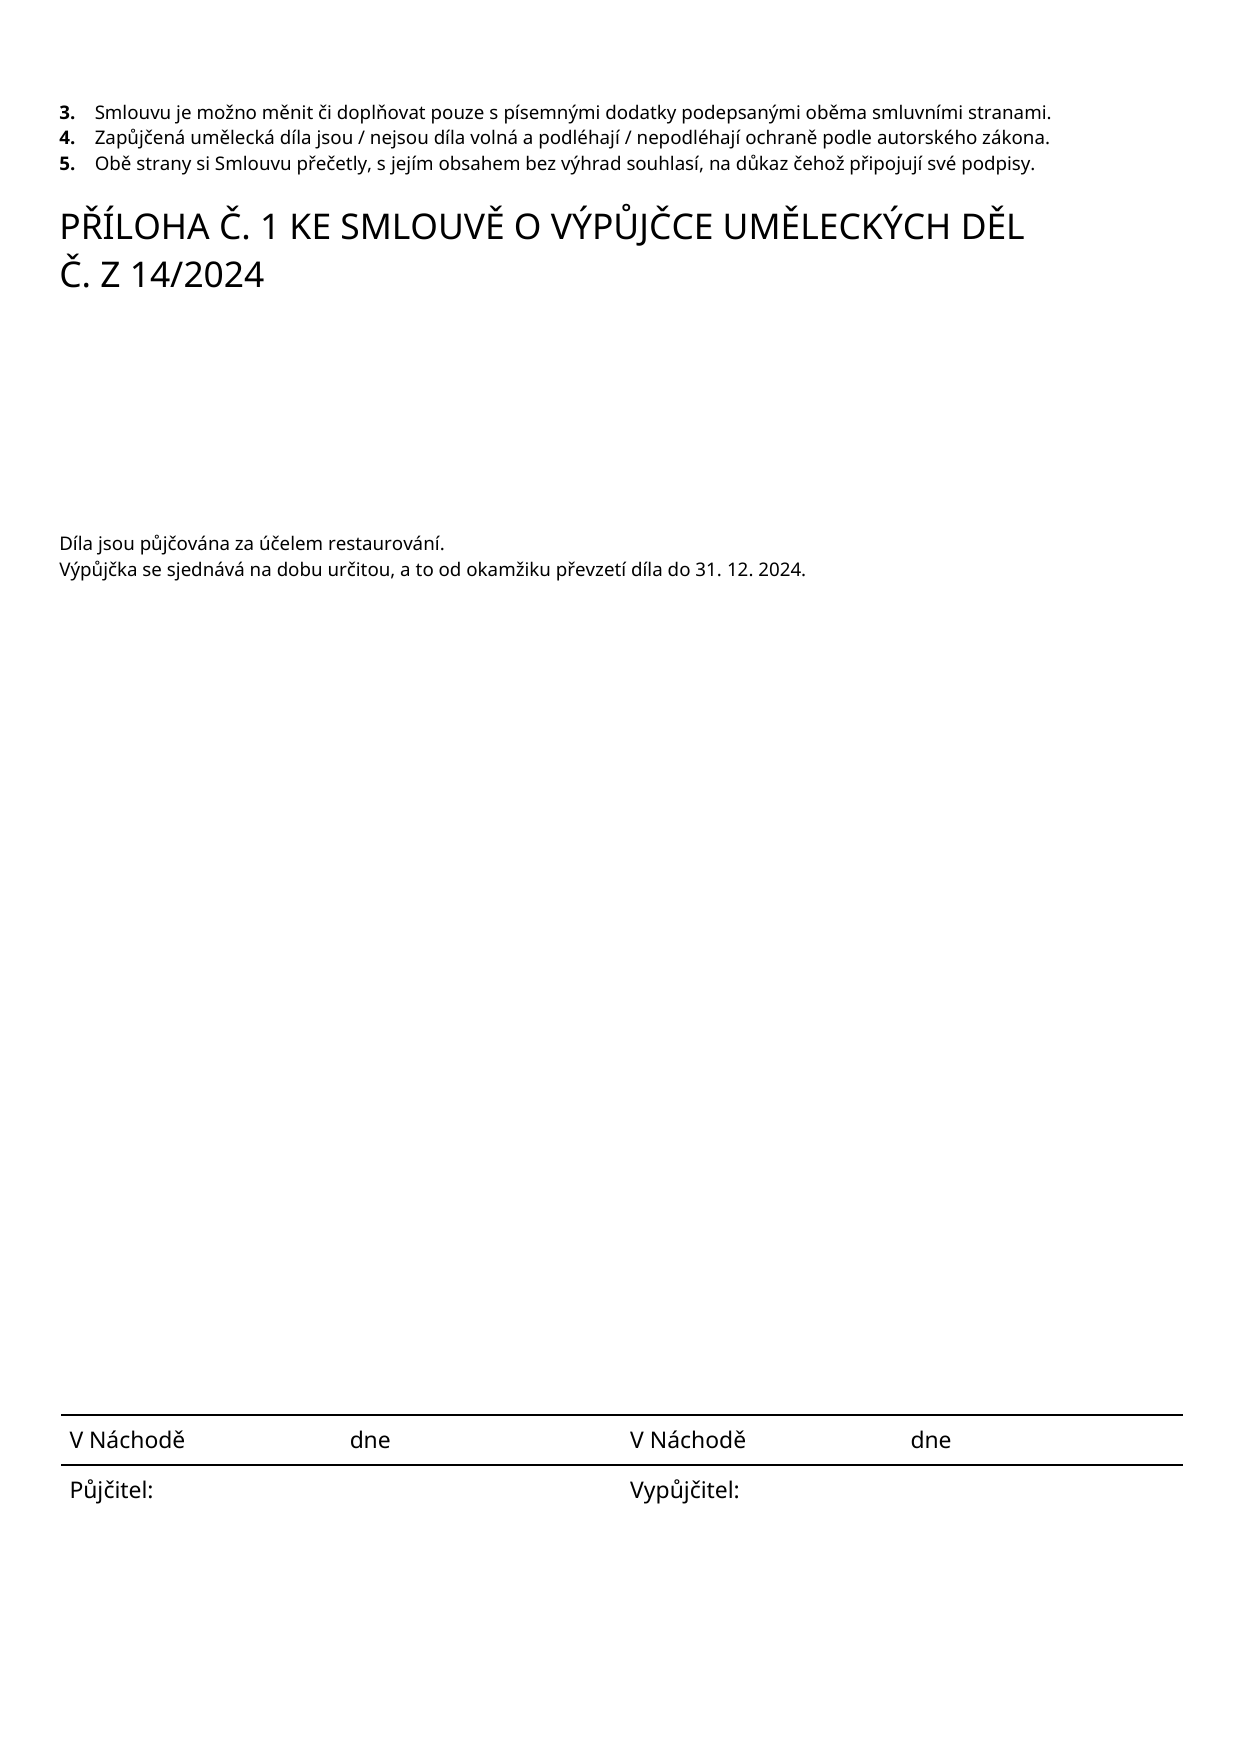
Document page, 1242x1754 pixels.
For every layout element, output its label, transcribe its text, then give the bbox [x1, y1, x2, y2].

list Zapůjčená umělecká díla jsou / nejsou díla volná a podléhají / nepodléhají ochraně podle autorského zákona. [59, 124, 1183, 150]
text Výpůjčka se sjednává na dobu určitou, a to od okamžiku převzetí díla do 31. 12. 2024. [59, 556, 1183, 581]
subtitle Příloha č. 1 ke smlouvě o výpůjčce uměleckých děl č. Z 14/2024 [59, 201, 1183, 298]
list Smlouvu je možno měnit či doplňovat pouze s písemnými dodatky podepsanými oběma smluvními stranami. [59, 99, 1183, 124]
list Obě strany si Smlouvu přečetly, s jejím obsahem bez výhrad souhlasí, na důkaz čehož připojují své podpisy. [59, 150, 1183, 176]
text Díla jsou půjčována za účelem restaurování. [59, 530, 1183, 556]
